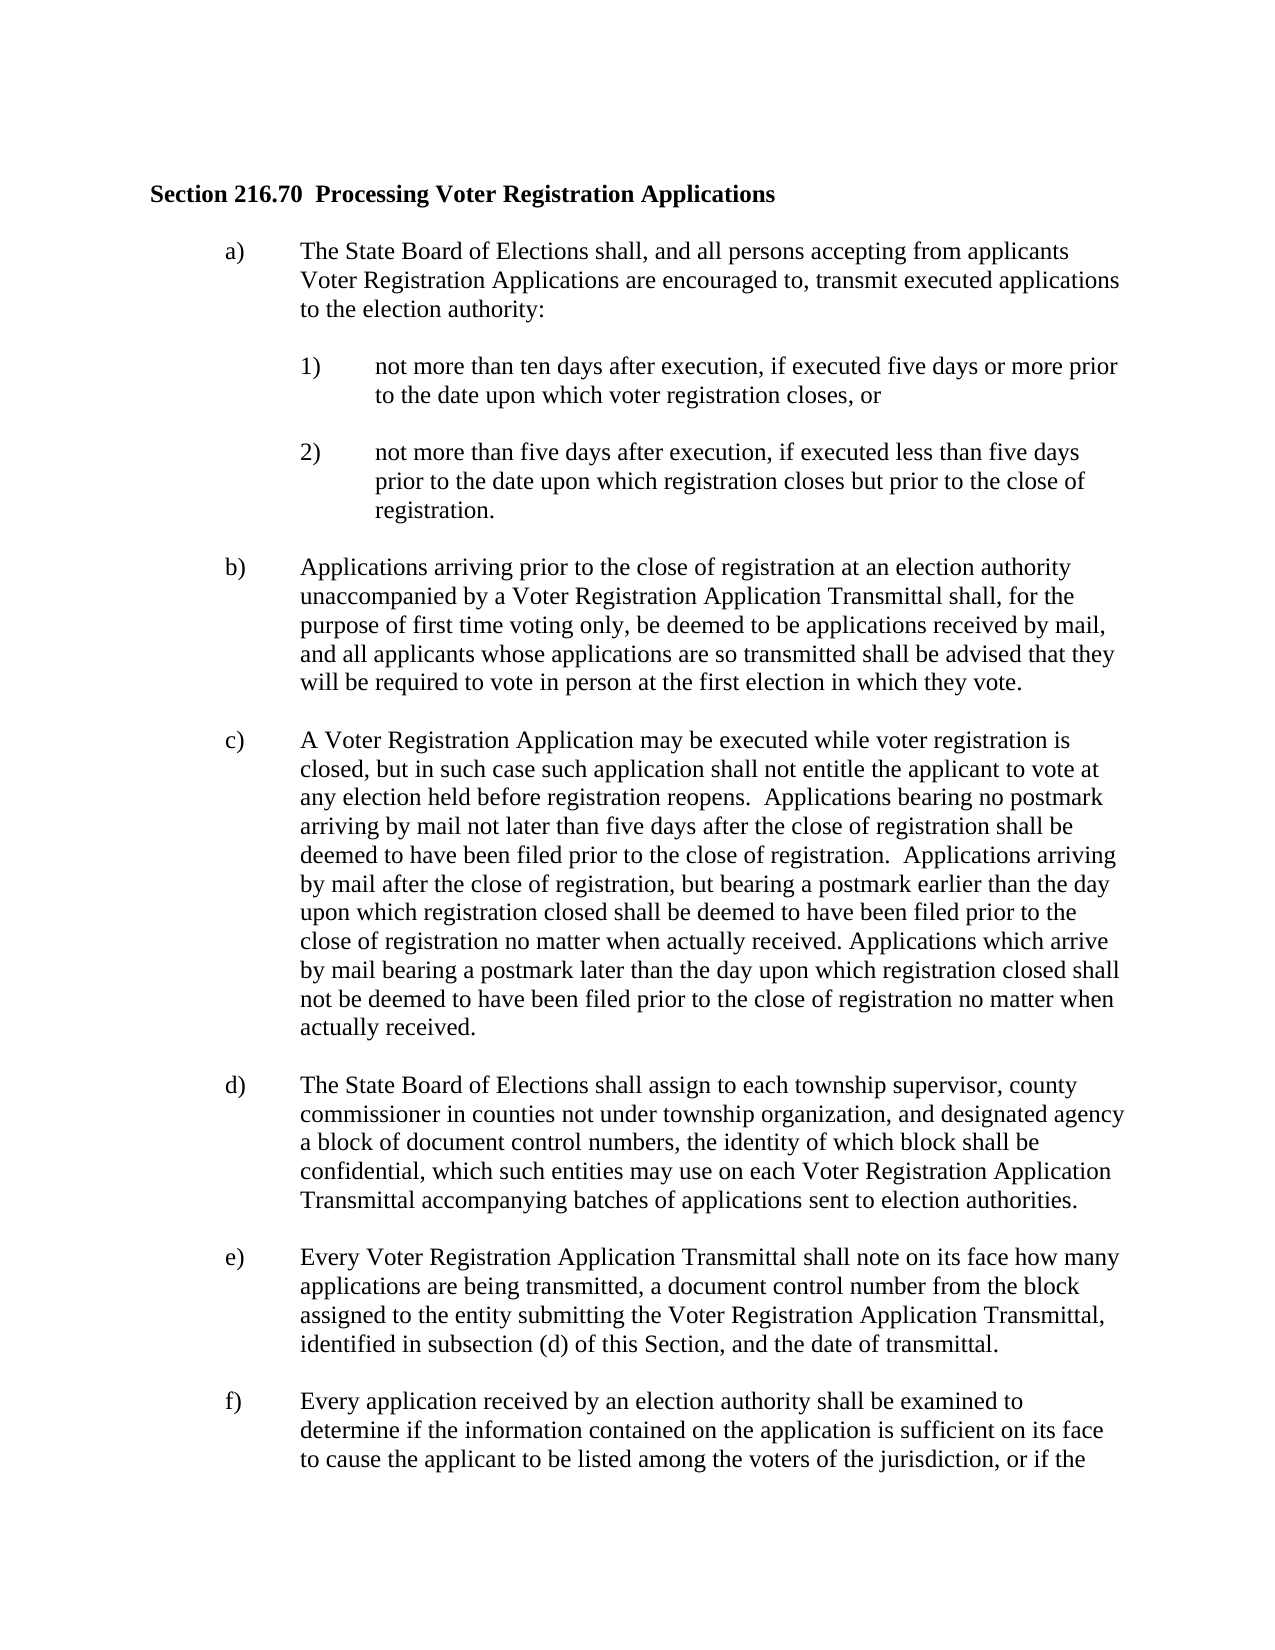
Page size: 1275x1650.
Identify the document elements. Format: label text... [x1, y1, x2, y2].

text 2) not more than five days after execution, if executed less than five days prior to the date upon which registration closes but prior to the close of registration. [300, 437, 1125, 524]
text Section 216.70 Processing Voter Registration Applications [150, 179, 1125, 207]
text a) The State Board of Elections shall, and all persons accepting from applicants Voter Registration Applications are encouraged to, transmit executed applications to the election authority: [225, 236, 1125, 322]
text b) Applications arriving prior to the close of registration at an election authority unaccompanied by a Voter Registration Application Transmittal shall, for the purpose of first time voting only, be deemed to be applications received by mail, and all applicants whose applications are so transmitted shall be advised that they will be required to vote in person at the first election in which they vote. [225, 552, 1125, 696]
text e) Every Voter Registration Application Transmittal shall note on its face how many applications are being transmitted, a document control number from the block assigned to the entity submitting the Voter Registration Application Transmittal, identified in subsection (d) of this Section, and the date of transmittal. [225, 1242, 1125, 1357]
text c) A Voter Registration Application may be executed while voter registration is closed, but in such case such application shall not entitle the applicant to vote at any election held before registration reopens. Applications bearing no postmark arriving by mail not later than five days after the close of registration shall be deemed to have been filed prior to the close of registration. Applications arriving by mail after the close of registration, but bearing a postmark earlier than the day upon which registration closed shall be deemed to have been filed prior to the close of registration no matter when actually received. Applications which arrive by mail bearing a postmark later than the day upon which registration closed shall not be deemed to have been filed prior to the close of registration no matter when actually received. [225, 725, 1125, 1041]
text d) The State Board of Elections shall assign to each township supervisor, county commissioner in counties not under township organization, and designated agency a block of document control numbers, the identity of which block shall be confidential, which such entities may use on each Voter Registration Application Transmittal accompanying batches of applications sent to election authorities. [225, 1070, 1125, 1214]
text 1) not more than ten days after execution, if executed five days or more prior to the date upon which voter registration closes, or [300, 351, 1125, 409]
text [225, 1386, 1125, 1472]
